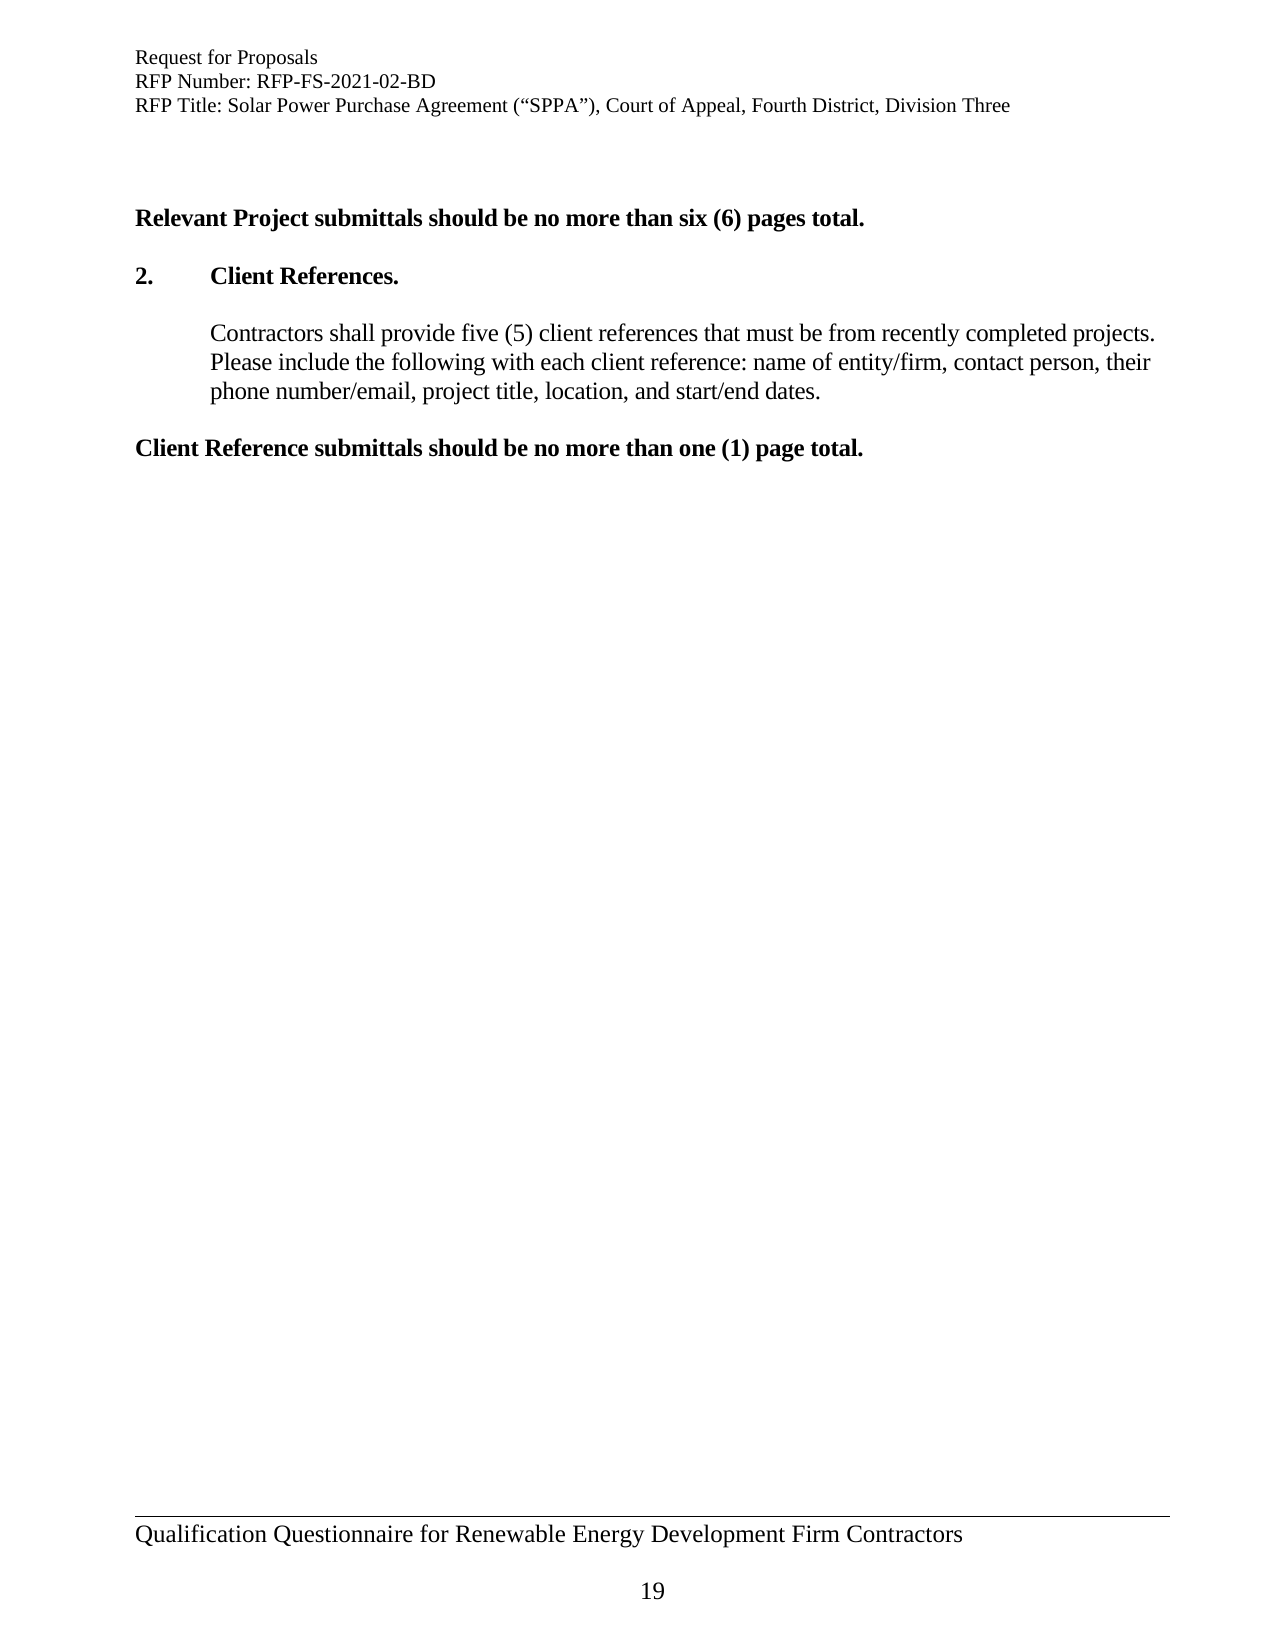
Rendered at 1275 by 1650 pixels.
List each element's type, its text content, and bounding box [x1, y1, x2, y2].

text Client Reference submittals should be no more than one (1) page total. [135, 433, 1170, 462]
text 2. Client References. [135, 261, 1170, 290]
text Contractors shall provide five (5) client references that must be from recently completed projects. Please include the following with each client reference: name of entity/firm, contact person, their phone number/email, project title, location, and start/end dates. [210, 318, 1170, 405]
text Relevant Project submittals should be no more than six (6) pages total. [135, 203, 1170, 232]
